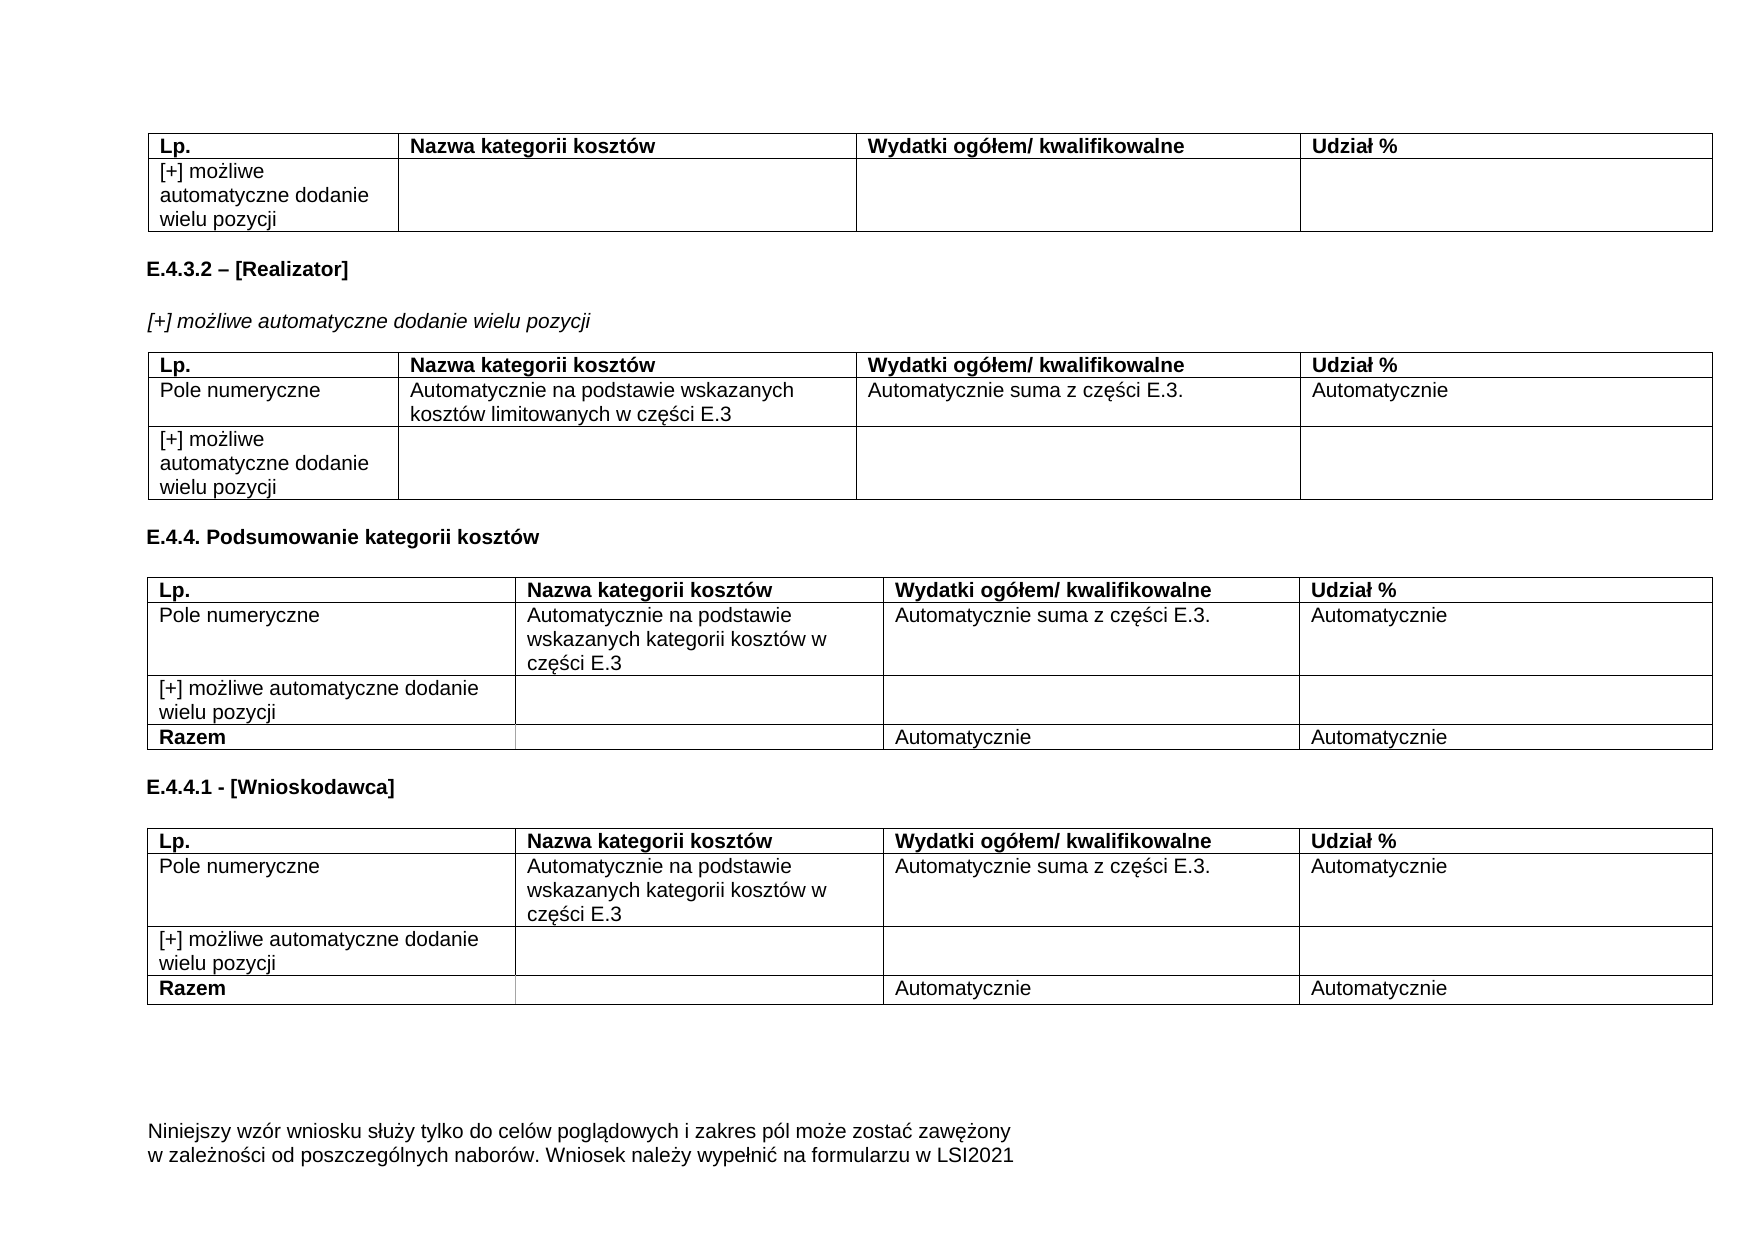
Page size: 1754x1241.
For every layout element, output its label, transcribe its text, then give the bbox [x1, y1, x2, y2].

table_header Nazwa kategorii kosztów [516, 829, 883, 853]
table_cell [857, 427, 1300, 499]
table_header Udział % [1300, 829, 1712, 853]
table_cell Automatycznie [1301, 378, 1712, 426]
table_cell [399, 427, 856, 499]
table_cell [1301, 159, 1712, 231]
table_cell [516, 725, 883, 749]
table_header Wydatki ogółem/ kwalifikowalne [884, 578, 1299, 602]
table_header Lp. [149, 134, 398, 158]
table_header Udział % [1301, 353, 1712, 377]
table_cell [1300, 676, 1712, 724]
table_cell Automatycznie [1300, 976, 1712, 1004]
table_cell Automatycznie [884, 725, 1299, 749]
table_cell Automatycznie [1300, 725, 1712, 749]
table_cell Automatycznie na podstawie wskazanych kosztów limitowanych w części E.3 [399, 378, 856, 426]
table_cell Pole numeryczne [148, 603, 515, 675]
table_header Wydatki ogółem/ kwalifikowalne [857, 353, 1300, 377]
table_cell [516, 854, 883, 926]
table_cell [+] możliwe automatyczne dodanie wielu pozycji [149, 427, 398, 499]
table_cell Automatycznie [1300, 854, 1712, 926]
table_cell Automatycznie na podstawie wskazanych kategorii kosztów w części E.3 [516, 603, 883, 675]
table_header Lp. [148, 578, 515, 602]
table_cell Automatycznie [1300, 603, 1712, 675]
text [+] możliwe automatyczne dodanie wielu pozycji [148, 309, 1621, 333]
text E.4.4. Podsumowanie kategorii kosztów [146, 525, 1621, 549]
table_header Udział % [1301, 134, 1712, 158]
table_cell [857, 159, 1300, 231]
table_header Nazwa kategorii kosztów [399, 353, 856, 377]
table_header Wydatki ogółem/ kwalifikowalne [884, 829, 1299, 853]
table_cell [516, 676, 883, 724]
table_cell [+] możliwe automatyczne dodanie wielu pozycji [148, 927, 515, 974]
table_cell [+] możliwe automatyczne dodanie wielu pozycji [149, 159, 398, 231]
table_cell [399, 159, 856, 231]
table_header Wydatki ogółem/ kwalifikowalne [857, 134, 1300, 158]
table_header Nazwa kategorii kosztów [399, 134, 856, 158]
text E.4.3.2 – [Realizator] [146, 257, 1621, 281]
table_cell Automatycznie suma z części E.3. [884, 603, 1299, 675]
table_cell [884, 927, 1299, 974]
table_cell [516, 927, 883, 974]
table_header Udział % [1300, 578, 1712, 602]
table_cell Automatycznie suma z części E.3. [857, 378, 1300, 426]
table_cell [516, 976, 883, 1004]
text E.4.4.1 - [Wnioskodawca] [146, 775, 1621, 799]
table_cell Pole numeryczne [149, 378, 398, 426]
table_cell Razem [148, 725, 515, 749]
table_cell Automatycznie suma z części E.3. [884, 854, 1299, 926]
table_header Nazwa kategorii kosztów [516, 578, 883, 602]
table_cell Razem [148, 976, 515, 1004]
table_cell Pole numeryczne [148, 854, 515, 926]
table_header Lp. [148, 829, 515, 853]
table_cell [1300, 927, 1712, 974]
table_cell Automatycznie [884, 976, 1299, 1004]
table_header Lp. [149, 353, 398, 377]
table_cell [+] możliwe automatyczne dodanie wielu pozycji [148, 676, 515, 724]
table_cell [1301, 427, 1712, 499]
table_cell [884, 676, 1299, 724]
